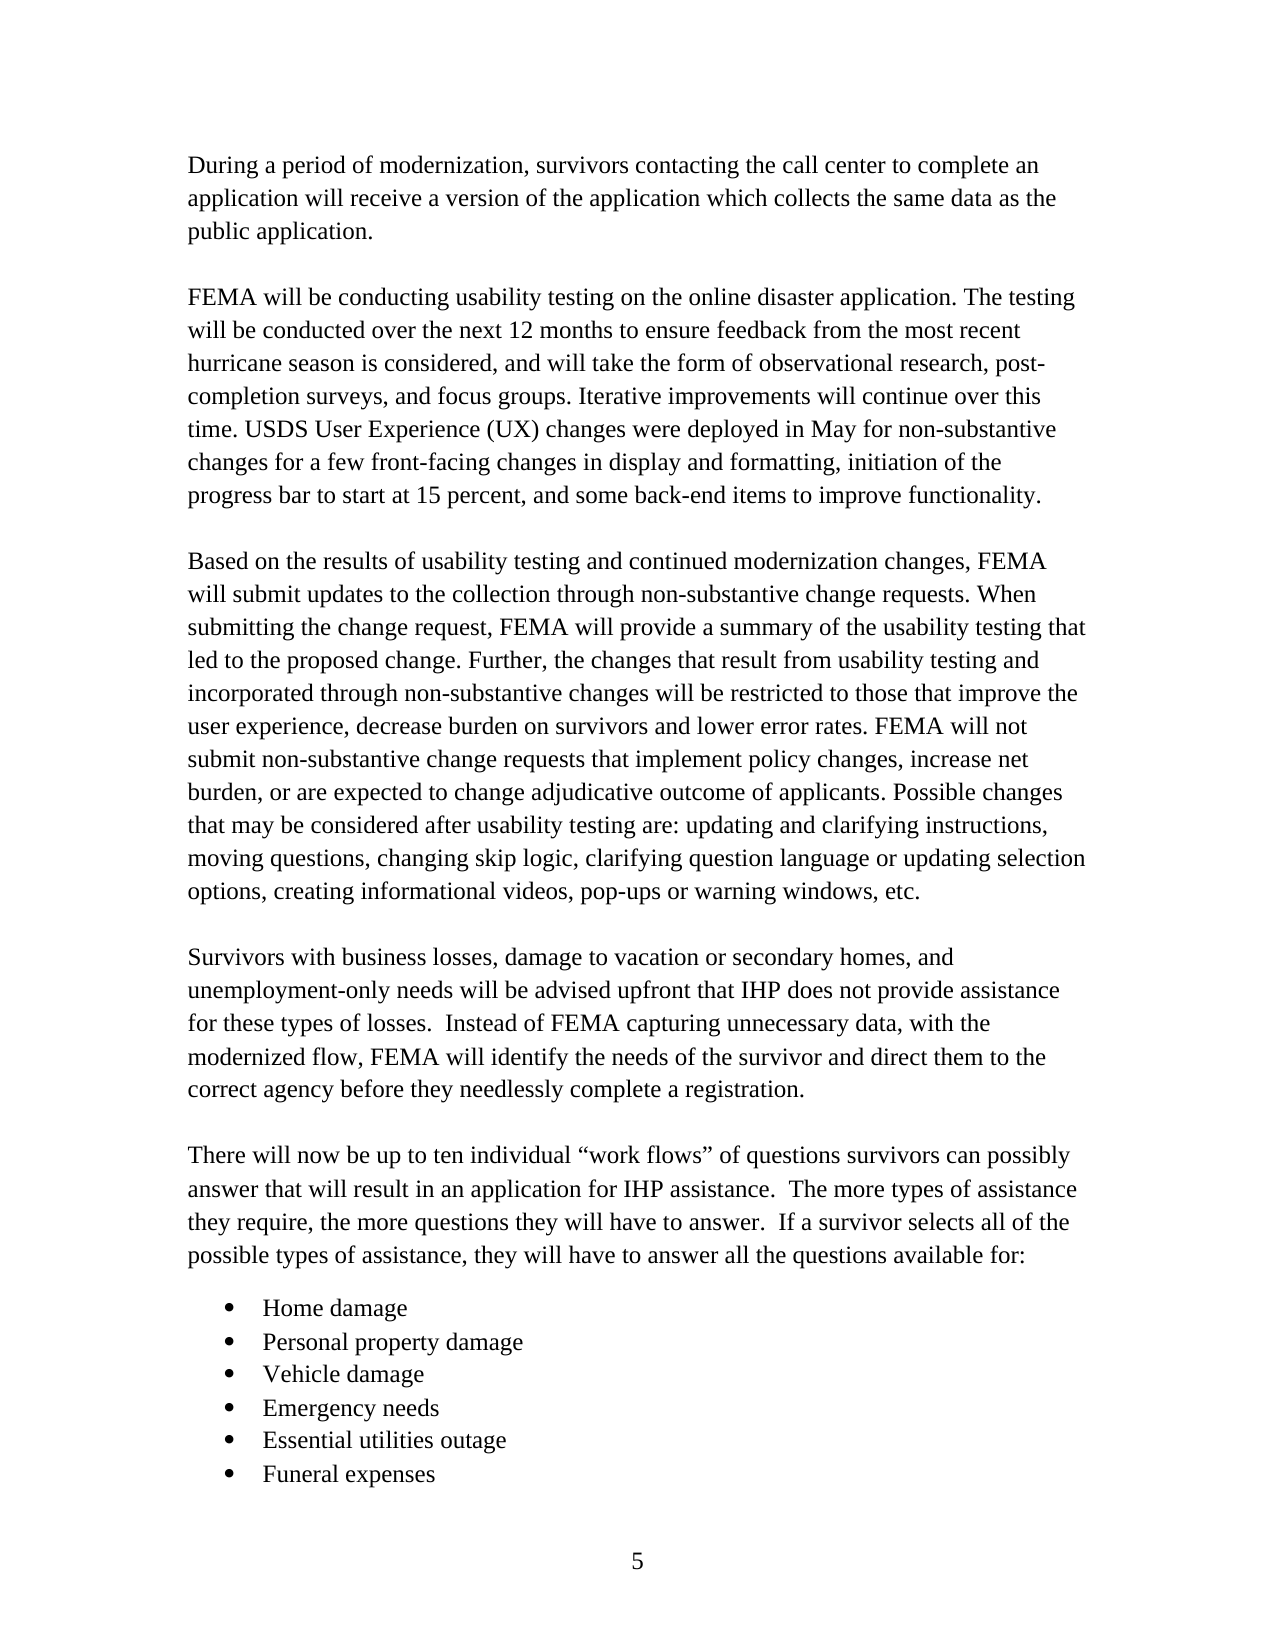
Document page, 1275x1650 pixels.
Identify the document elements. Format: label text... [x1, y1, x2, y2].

text Based on the results of usability testing and continued modernization changes, FEMA will submit updates to the collection through non-substantive change requests. When submitting the change request, FEMA will provide a summary of the usability testing that led to the proposed change. Further, the changes that result from usability testing and incorporated through non-substantive changes will be restricted to those that improve the user experience, decrease burden on survivors and lower error rates. FEMA will not submit non-substantive change requests that implement policy changes, increase net burden, or are expected to change adjudicative outcome of applicants. Possible changes that may be considered after usability testing are: updating and clarifying instructions, moving questions, changing skip logic, clarifying question language or updating selection options, creating informational videos, pop-ups or warning windows, etc. [187, 546, 1087, 905]
text FEMA will be conducting usability testing on the online disaster application. The testing will be conducted over the next 12 months to ensure feedback from the most recent hurricane season is considered, and will take the form of observational research, post-completion surveys, and focus groups. Iterative improvements will continue over this time. USDS User Experience (UX) changes were deployed in May for non-substantive changes for a few front-facing changes in display and formatting, initiation of the progress bar to start at 15 percent, and some back-end items to improve functionality. [187, 282, 1087, 509]
list Home damage [225, 1293, 1087, 1322]
list Emergency needs [225, 1393, 1087, 1421]
text Survivors with business losses, damage to vacation or secondary homes, and unemployment-only needs will be advised upfront that IHP does not provide assistance for these types of losses. Instead of FEMA capturing unnecessary data, with the modernized flow, FEMA will identify the needs of the survivor and direct them to the correct agency before they needlessly complete a registration. [187, 942, 1087, 1103]
list Essential utilities outage [225, 1426, 1087, 1454]
text During a period of modernization, survivors contacting the call center to complete an application will receive a version of the application which collects the same data as the public application. [187, 150, 1087, 245]
text There will now be up to ten individual “work flows” of questions survivors can possibly answer that will result in an application for IHP assistance. The more types of assistance they require, the more questions they will have to answer. If a survivor selects all of the possible types of assistance, they will have to answer all the questions available for: [187, 1141, 1087, 1268]
list Funeral expenses [225, 1459, 1087, 1487]
list Personal property damage [225, 1327, 1087, 1355]
list Vehicle damage [225, 1359, 1087, 1388]
